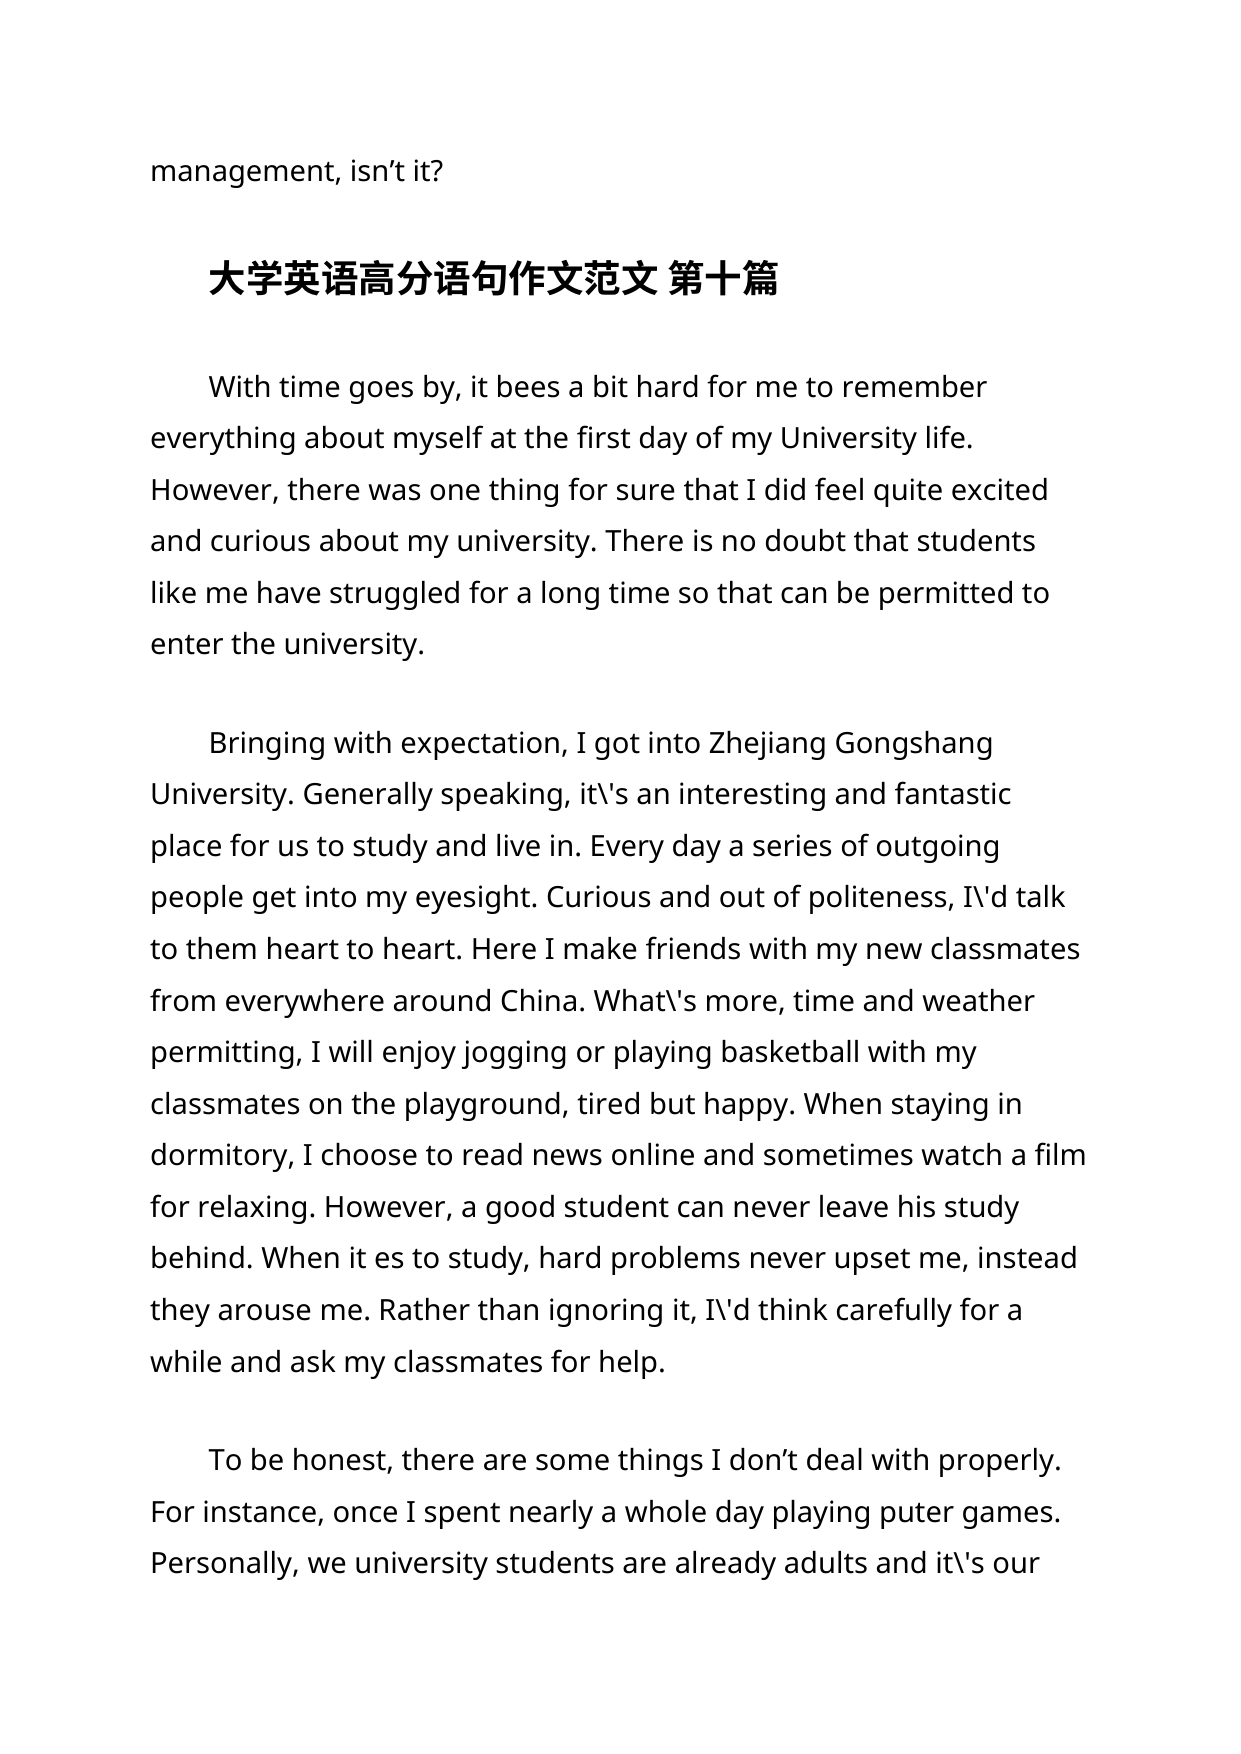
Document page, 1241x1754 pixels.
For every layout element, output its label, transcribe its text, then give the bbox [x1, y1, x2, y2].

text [150, 150, 1090, 190]
text With time goes by, it bees a bit hard for me to remember everything about myself at the first day of my University life. However, there was one thing for sure that I did feel quite excited and curious about my university. There is no doubt that students like me have struggled for a long time so that can be permitted to enter the university. [150, 366, 1090, 663]
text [150, 1439, 1090, 1582]
text 大学英语高分语句作文范文 第十篇 [150, 248, 1090, 303]
text Bringing with expectation, I got into Zhejiang Gongshang University. Generally speaking, it\'s an interesting and fantastic place for us to study and live in. Every day a series of outgoing people get into my eyesight. Curious and out of politeness, I\'d talk to them heart to heart. Here I make friends with my new classmates from everywhere around China. What\'s more, time and weather permitting, I will enjoy jogging or playing basketball with my classmates on the playground, tired but happy. When staying in dormitory, I choose to read news online and sometimes watch a film for relaxing. However, a good student can never leave his study behind. When it es to study, hard problems never upset me, instead they arouse me. Rather than ignoring it, I\'d think carefully for a while and ask my classmates for help. [150, 722, 1090, 1381]
